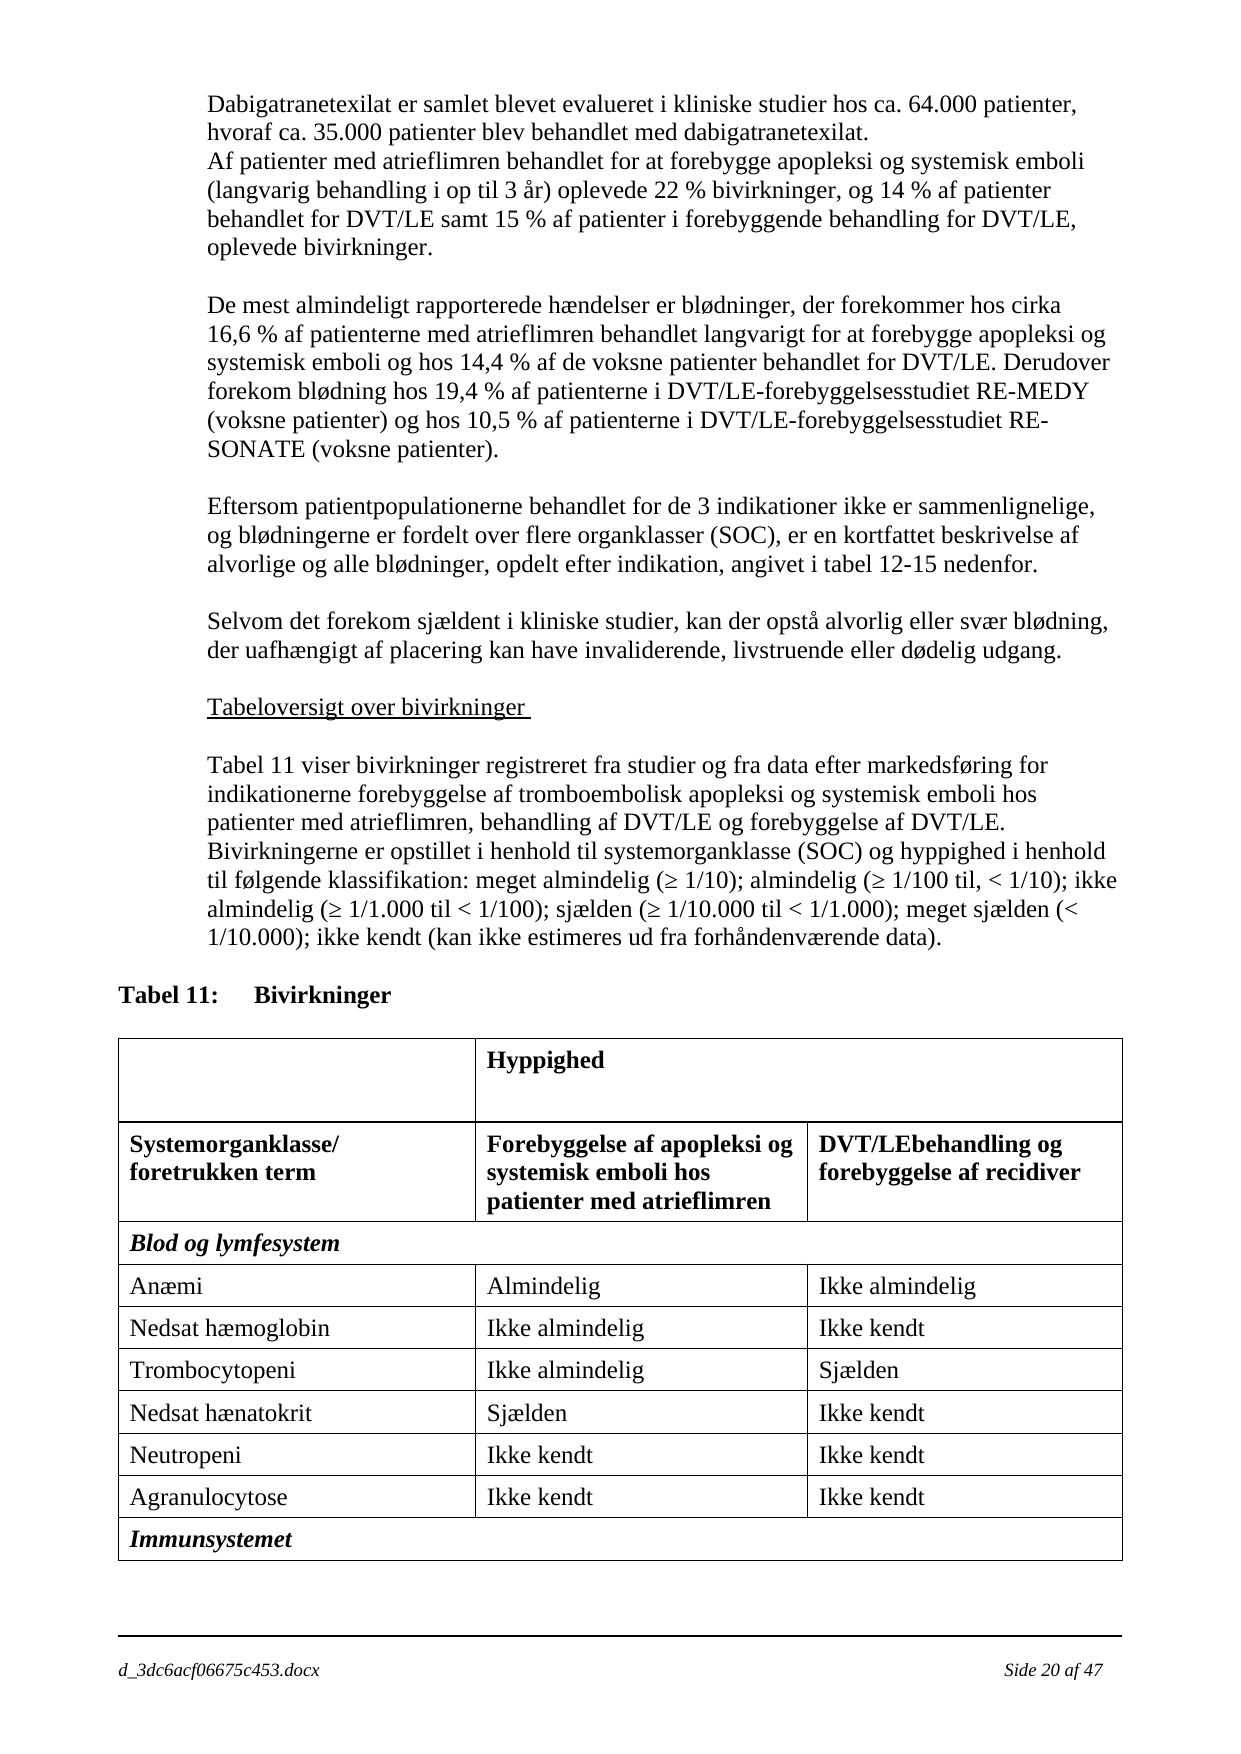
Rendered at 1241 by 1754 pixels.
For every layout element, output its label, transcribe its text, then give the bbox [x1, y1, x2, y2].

table_header [807, 1039, 1122, 1121]
text Tabeloversigt over bivirkninger [207, 692, 1122, 721]
text De mest almindeligt rapporterede hændelser er blødninger, der forekommer hos cirka 16,6 % af patienterne med atrieflimren behandlet langvarigt for at forebygge apopleksi og systemisk emboli og hos 14,4 % af de voksne patienter behandlet for DVT/LE. Derudover forekom blødning hos 19,4 % af patienterne i DVT/LE-forebyggelsesstudiet RE-MEDY (voksne patienter) og hos 10,5 % af patienterne i DVT/LE-forebyggelsesstudiet RE-SONATE (voksne patienter). [207, 290, 1122, 462]
table_cell Ikke kendt [808, 1307, 1122, 1348]
table_cell Ikke almindelig [808, 1265, 1122, 1306]
table_cell Blod og lymfesystem [119, 1222, 1122, 1263]
text Af patienter med atrieflimren behandlet for at forebygge apopleksi og systemisk emboli (langvarig behandling i op til 3 år) oplevede 22 % bivirkninger, og 14 % af patienter behandlet for DVT/LE samt 15 % af patienter i forebyggende behandling for DVT/LE, oplevede bivirkninger. [207, 146, 1122, 261]
table_cell Sjælden [476, 1391, 807, 1433]
table_cell Anæmi [119, 1265, 475, 1306]
table_cell Almindelig [476, 1265, 807, 1306]
text Eftersom patientpopulationerne behandlet for de 3 indikationer ikke er sammenlignelige, og blødningerne er fordelt over flere organklasser (SOC), er en kortfattet beskrivelse af alvorlige og alle blødninger, opdelt efter indikation, angivet i tabel 12-15 nedenfor. [207, 491, 1122, 577]
table_cell Ikke almindelig [476, 1349, 807, 1390]
table_header Hyppighed [476, 1039, 807, 1121]
table_cell Forebyggelse af apopleksi og systemisk emboli hos patienter med atrieflimren [476, 1123, 807, 1221]
table_cell DVT/LEbehandling og forebyggelse af recidiver [808, 1123, 1122, 1221]
text Dabigatranetexilat er samlet blevet evalueret i kliniske studier hos ca. 64.000 patienter, hvoraf ca. 35.000 patienter blev behandlet med dabigatranetexilat. [207, 89, 1122, 146]
text Tabel 11 viser bivirkninger registreret fra studier og fra data efter markedsføring for indikationerne forebyggelse af tromboembolisk apopleksi og systemisk emboli hos patienter med atrieflimren, behandling af DVT/LE og forebyggelse af DVT/LE. Bivirkningerne er opstillet i henhold til systemorganklasse (SOC) og hyppighed i henhold til følgende klassifikation: meget almindelig (≥ 1/10); almindelig (≥ 1/100 til, < 1/10); ikke almindelig (≥ 1/1.000 til < 1/100); sjælden (≥ 1/10.000 til < 1/1.000); meget sjælden (< 1/10.000); ikke kendt (kan ikke estimeres ud fra forhåndenværende data). [207, 750, 1122, 951]
table_cell Ikke kendt [476, 1434, 807, 1475]
table_cell Nedsat hæmoglobin [119, 1307, 475, 1348]
table_cell Ikke kendt [476, 1476, 807, 1517]
table_cell Sjælden [808, 1349, 1122, 1390]
table_cell Systemorganklasse/ foretrukken term [119, 1123, 475, 1221]
text Selvom det forekom sjældent i kliniske studier, kan der opstå alvorlig eller svær blødning, der uafhængigt af placering kan have invaliderende, livstruende eller dødelig udgang. [207, 606, 1122, 664]
text Tabel 11: Bivirkninger [118, 980, 1122, 1009]
table_cell Agranulocytose [119, 1476, 475, 1517]
table_cell Immunsystemet [119, 1518, 1122, 1559]
table_cell Ikke kendt [808, 1434, 1122, 1475]
table_cell Ikke almindelig [476, 1307, 807, 1348]
table_cell Ikke kendt [808, 1476, 1122, 1517]
table_cell Neutropeni [119, 1434, 475, 1475]
table_cell Trombocytopeni [119, 1349, 475, 1390]
table_cell Ikke kendt [808, 1391, 1122, 1433]
table_header [119, 1039, 475, 1121]
table_cell Nedsat hænatokrit [119, 1391, 475, 1433]
